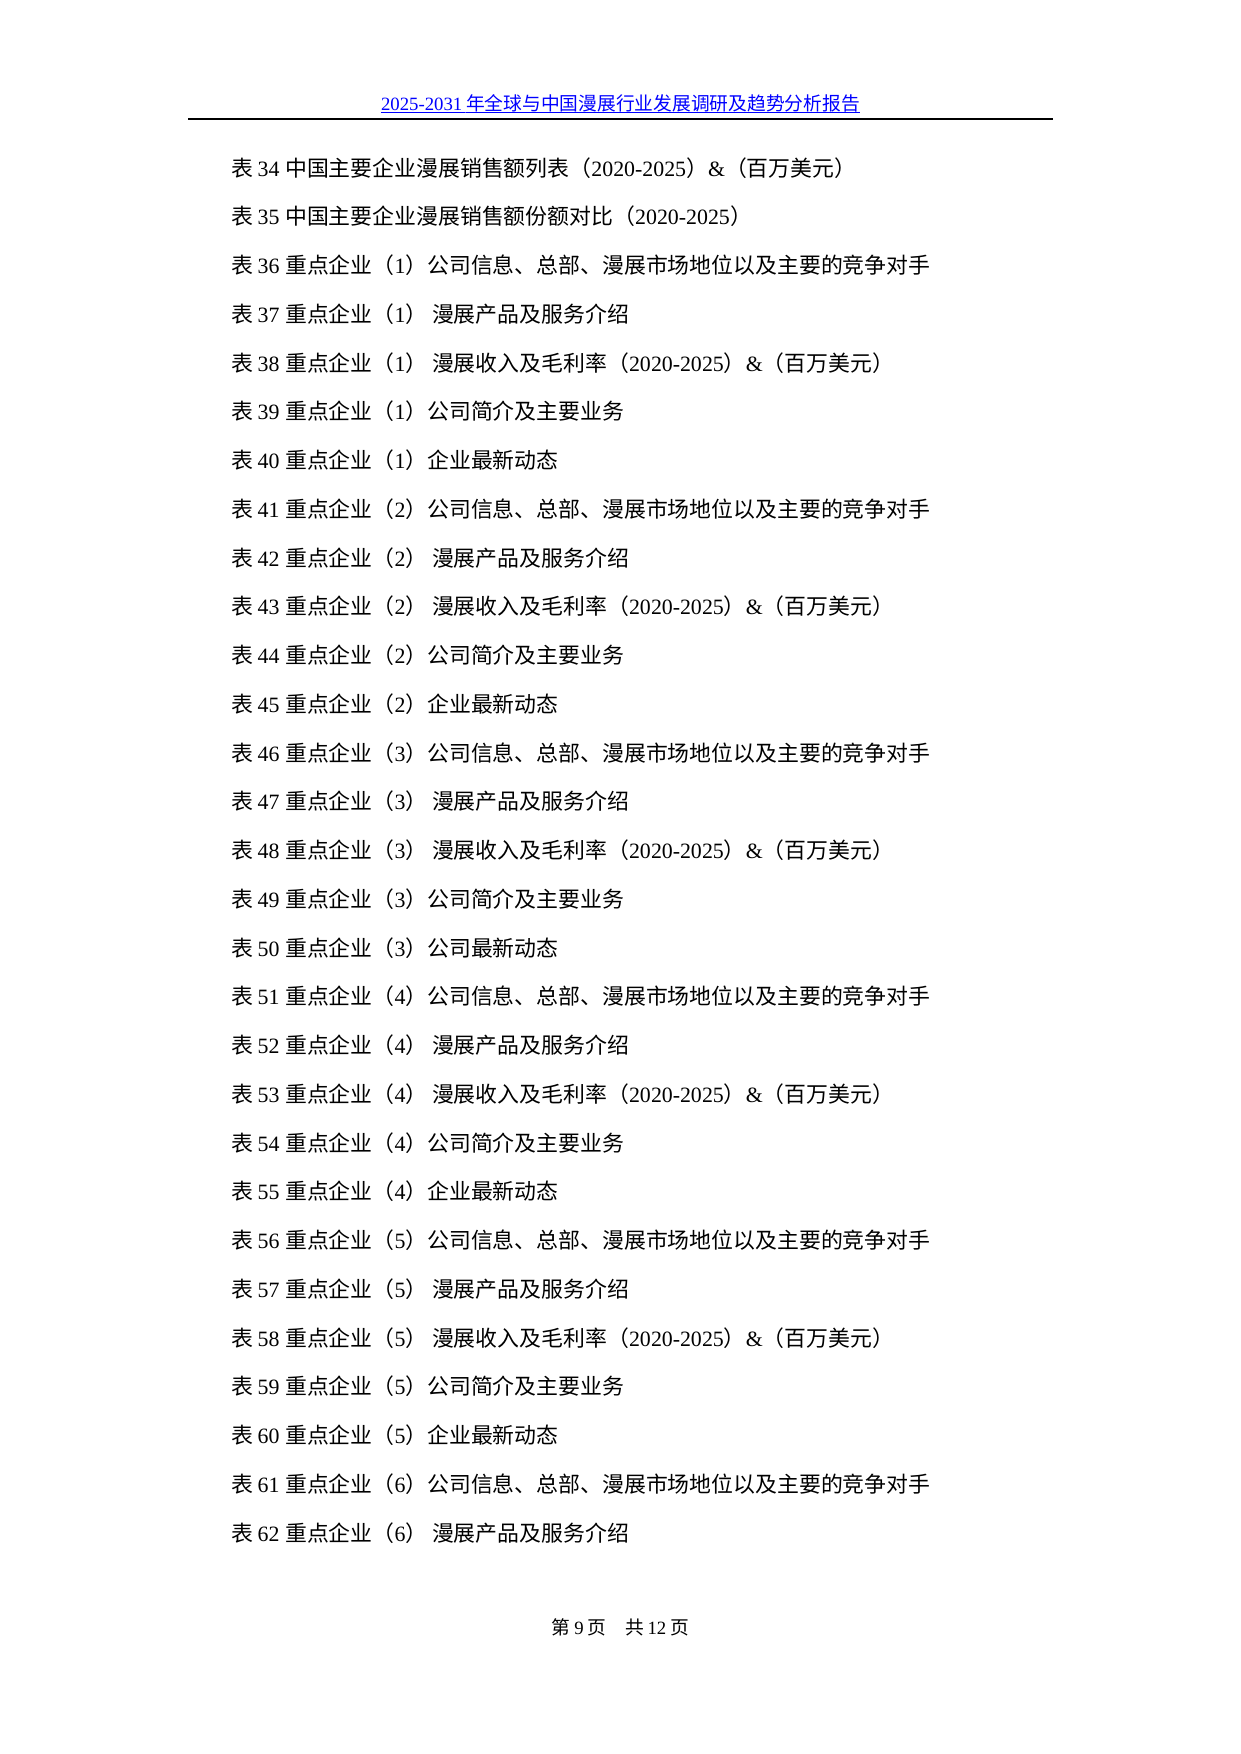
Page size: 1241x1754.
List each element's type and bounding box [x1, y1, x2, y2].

text [187, 150, 1053, 1548]
